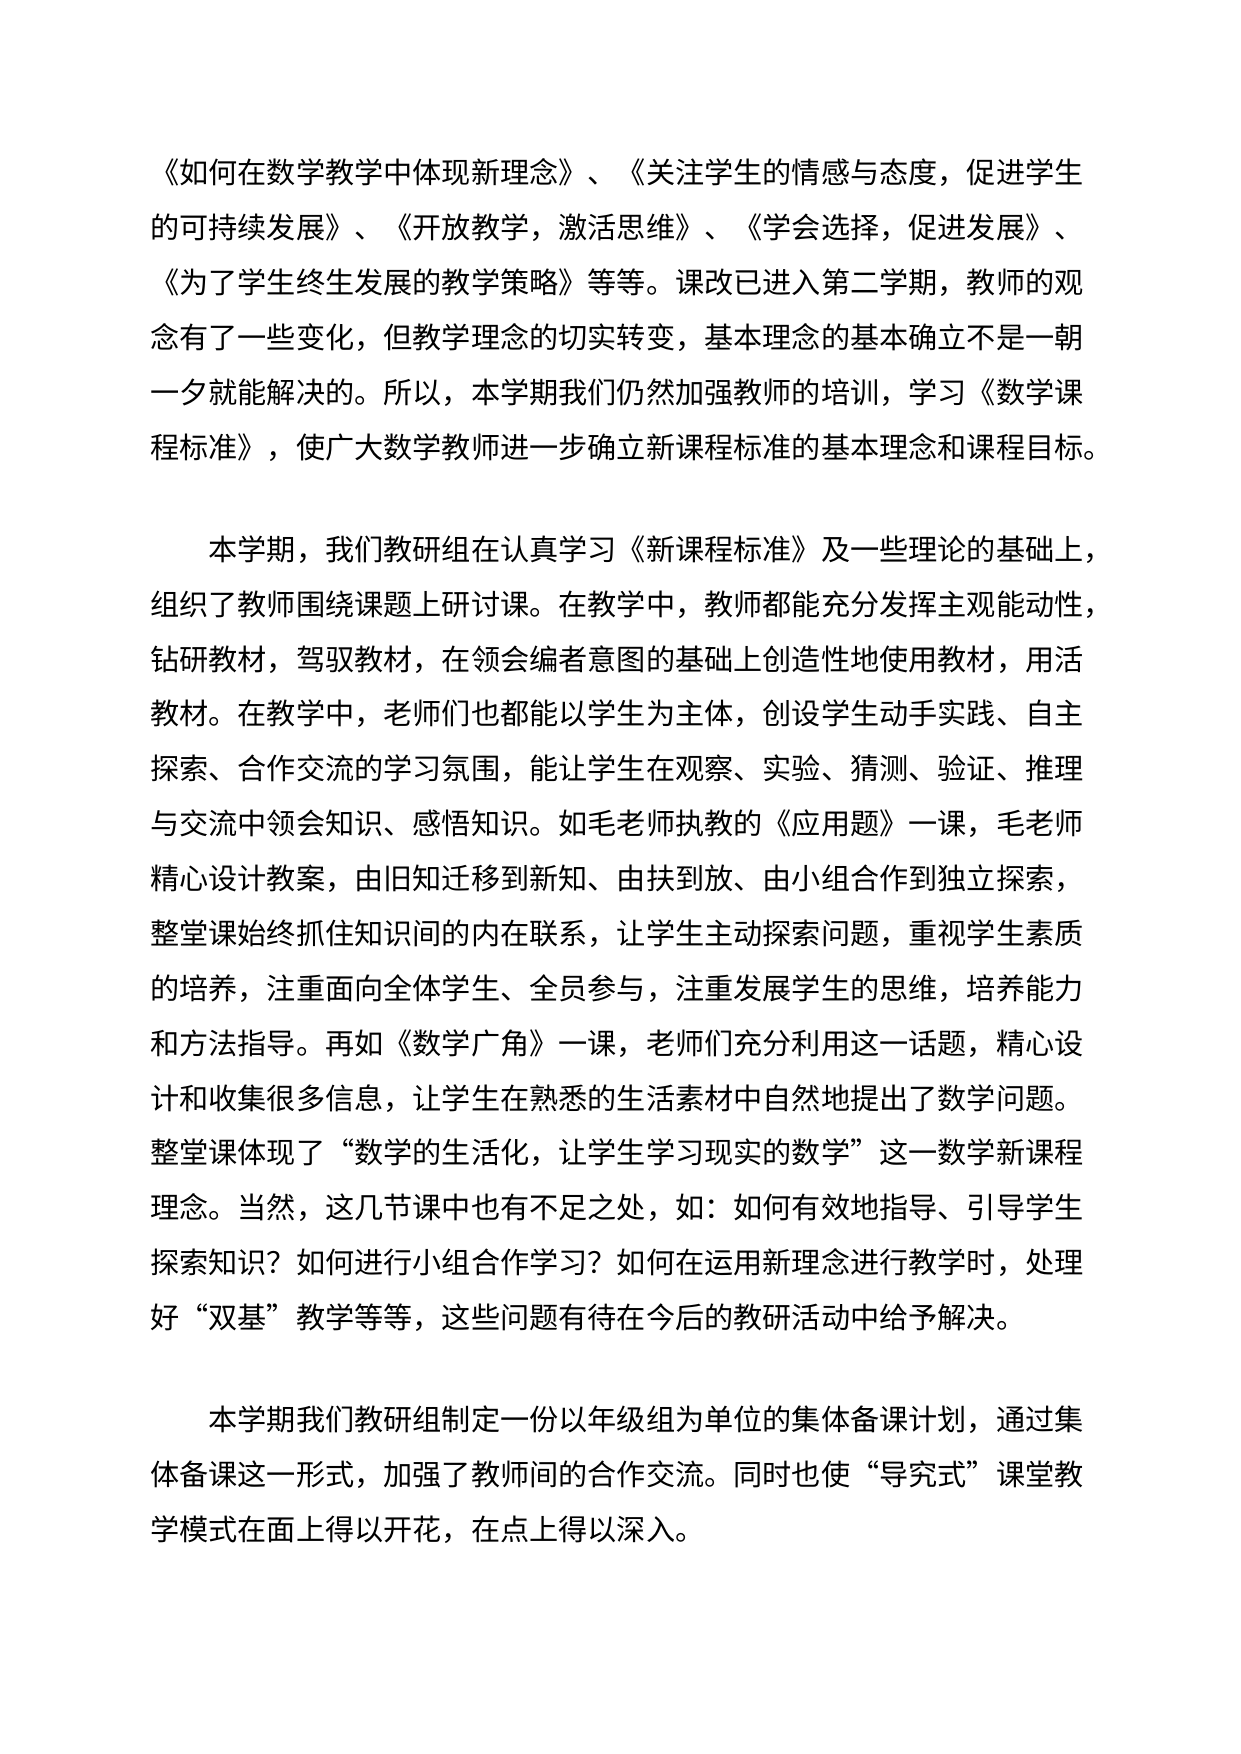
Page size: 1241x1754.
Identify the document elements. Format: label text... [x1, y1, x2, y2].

text 本学期我们教研组制定一份以年级组为单位的集体备课计划，通过集体备课这一形式，加强了教师间的合作交流。同时也使“导究式”课堂教学模式在面上得以开花，在点上得以深入。 [150, 1397, 1090, 1549]
text 本学期，我们教研组在认真学习《新课程标准》及一些理论的基础上，组织了教师围绕课题上研讨课。在教学中，教师都能充分发挥主观能动性，钻研教材，驾驭教材，在领会编者意图的基础上创造性地使用教材，用活教材。在教学中，老师们也都能以学生为主体，创设学生动手实践、自主探索、合作交流的学习氛围，能让学生在观察、实验、猜测、验证、推理与交流中领会知识、感悟知识。如毛老师执教的《应用题》一课，毛老师精心设计教案，由旧知迁移到新知、由扶到放、由小组合作到独立探索，整堂课始终抓住知识间的内在联系，让学生主动探索问题，重视学生素质的培养，注重面向全体学生、全员参与，注重发展学生的思维，培养能力和方法指导。再如《数学广角》一课，老师们充分利用这一话题，精心设计和收集很多信息，让学生在熟悉的生活素材中自然地提出了数学问题。整堂课体现了“数学的生活化，让学生学习现实的数学”这一数学新课程理念。当然，这几节课中也有不足之处，如：如何有效地指导、引导学生探索知识？如何进行小组合作学习？如何在运用新理念进行教学时，处理好“双基”教学等等，这些问题有待在今后的教研活动中给予解决。 [150, 526, 1090, 1337]
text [150, 150, 1090, 467]
